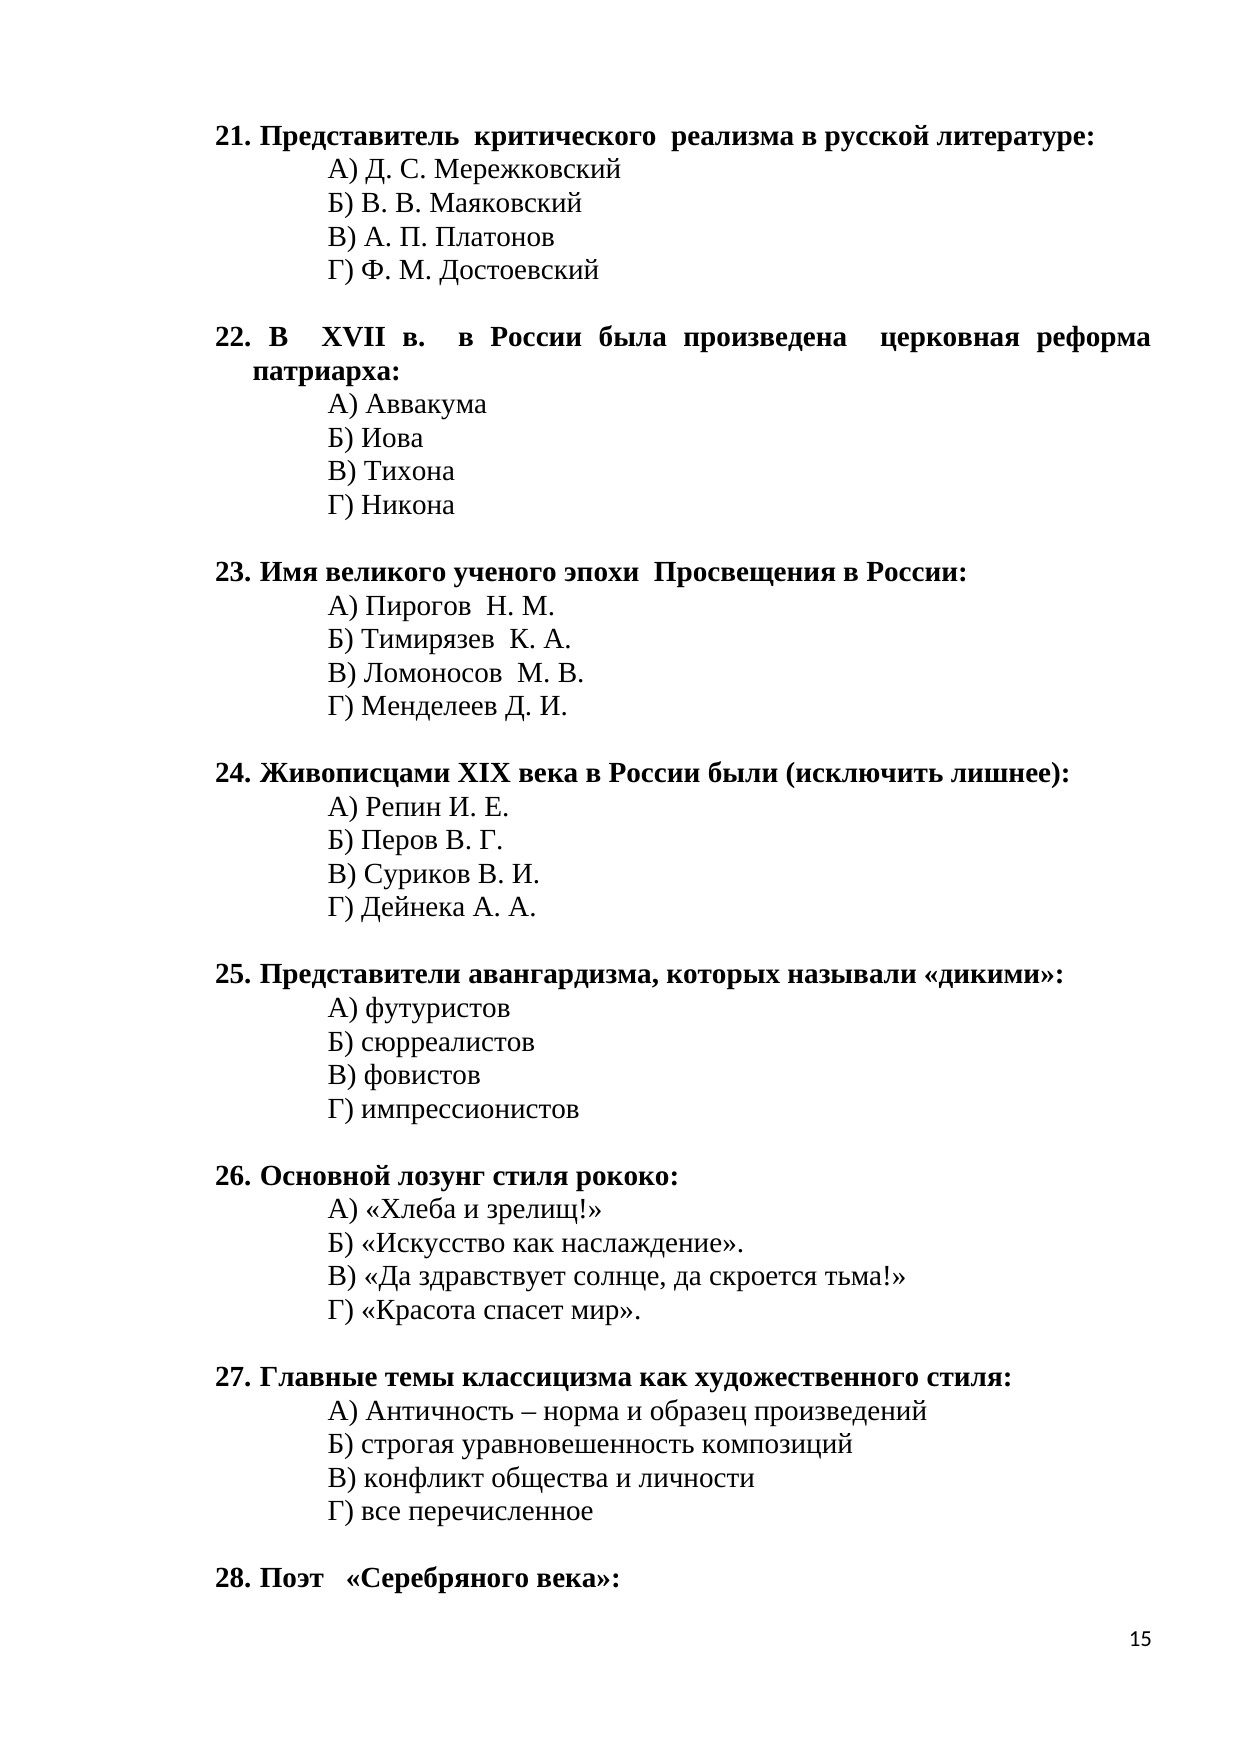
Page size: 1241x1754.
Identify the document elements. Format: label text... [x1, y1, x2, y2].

list Б) Тимирязев К. А. [327, 621, 1152, 655]
list В) Суриков В. И. [327, 856, 1152, 889]
list В) Ломоносов М. В. [327, 655, 1152, 688]
list В) Тихона [327, 453, 1152, 487]
list В) конфликт общества и личности [327, 1460, 1152, 1493]
list Г) Никона [327, 487, 1152, 521]
list А) Пирогов Н. М. [327, 588, 1152, 621]
list Г) Ф. М. Достоевский [327, 252, 1152, 286]
list В) «Да здравствует солнце, да скроется тьма!» [327, 1258, 1152, 1292]
list А) футуристов [327, 990, 1152, 1024]
list Б) В. В. Маяковский [327, 185, 1152, 219]
list Б) строгая уравновешенность композиций [327, 1426, 1152, 1460]
list Г) все перечисленное [327, 1493, 1152, 1527]
list Представитель критического реализма в русской литературе: [215, 118, 1152, 152]
list Имя великого ученого эпохи Просвещения в России: [215, 554, 1152, 588]
list В) А. П. Платонов [327, 219, 1152, 252]
list Г) импрессионистов [327, 1091, 1152, 1124]
list А) Репин И. Е. [327, 789, 1152, 822]
list Б) «Искусство как наслаждение». [327, 1225, 1152, 1258]
list Б) Перов В. Г. [327, 822, 1152, 856]
list А) Аввакума [327, 386, 1152, 420]
list Представители авангардизма, которых называли «дикими»: [215, 957, 1152, 990]
list А) «Хлеба и зрелищ!» [327, 1191, 1152, 1225]
list В) фовистов [327, 1057, 1152, 1091]
list Б) Иова [327, 420, 1152, 453]
list Г) Дейнека А. А. [327, 889, 1152, 923]
list Главные темы классицизма как художественного стиля: [215, 1359, 1152, 1393]
list Поэт «Серебряного века»: [215, 1560, 1152, 1594]
list Б) сюрреалистов [327, 1024, 1152, 1057]
list Г) Менделеев Д. И. [327, 688, 1152, 722]
list А) Д. С. Мережковский [327, 152, 1152, 185]
list Основной лозунг стиля рококо: [215, 1158, 1152, 1191]
list В XVII в. в России была произведена церковная реформа патриарха: [215, 319, 1152, 386]
list А) Античность – норма и образец произведений [327, 1393, 1152, 1426]
list Живописцами XIX века в России были (исключить лишнее): [215, 755, 1152, 789]
list Г) «Красота спасет мир». [327, 1292, 1152, 1326]
